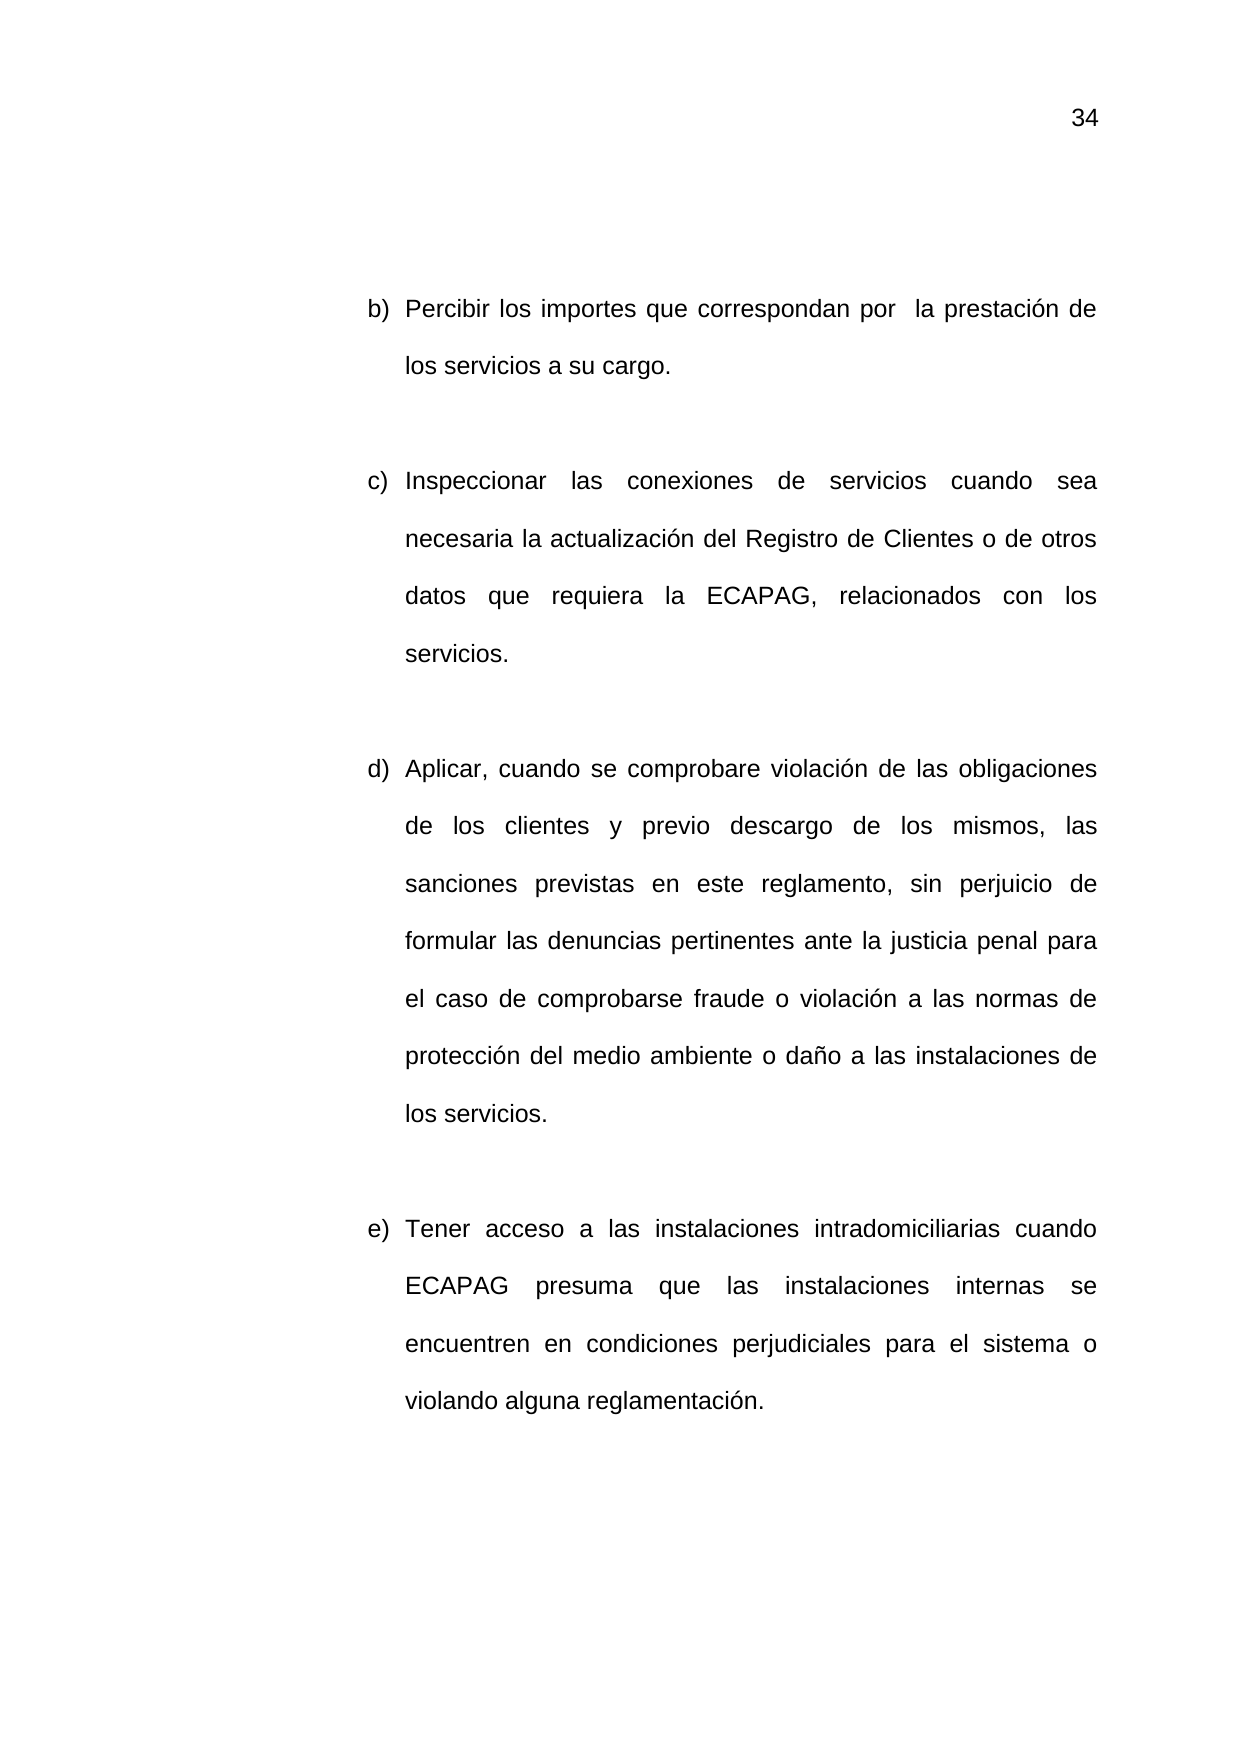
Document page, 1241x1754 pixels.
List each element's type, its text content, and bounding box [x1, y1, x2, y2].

list Inspeccionar las conexiones de servicios cuando sea necesaria la actualización del Registro de Clientes o de otros datos que requiera la ECAPAG, relacionados con los servicios. [367, 466, 1098, 667]
list Tener acceso a las instalaciones intradomiciliarias cuando ECAPAG presuma que las instalaciones internas se encuentren en condiciones perjudiciales para el sistema o violando alguna reglamentación. [367, 1214, 1098, 1415]
list Percibir los importes que correspondan por la prestación de los servicios a su cargo. [367, 294, 1098, 380]
list Aplicar, cuando se comprobare violación de las obligaciones de los clientes y previo descargo de los mismos, las sanciones previstas en este reglamento, sin perjuicio de formular las denuncias pertinentes ante la justicia penal para el caso de comprobarse fraude o violación a las normas de protección del medio ambiente o daño a las instalaciones de los servicios. [367, 754, 1098, 1127]
